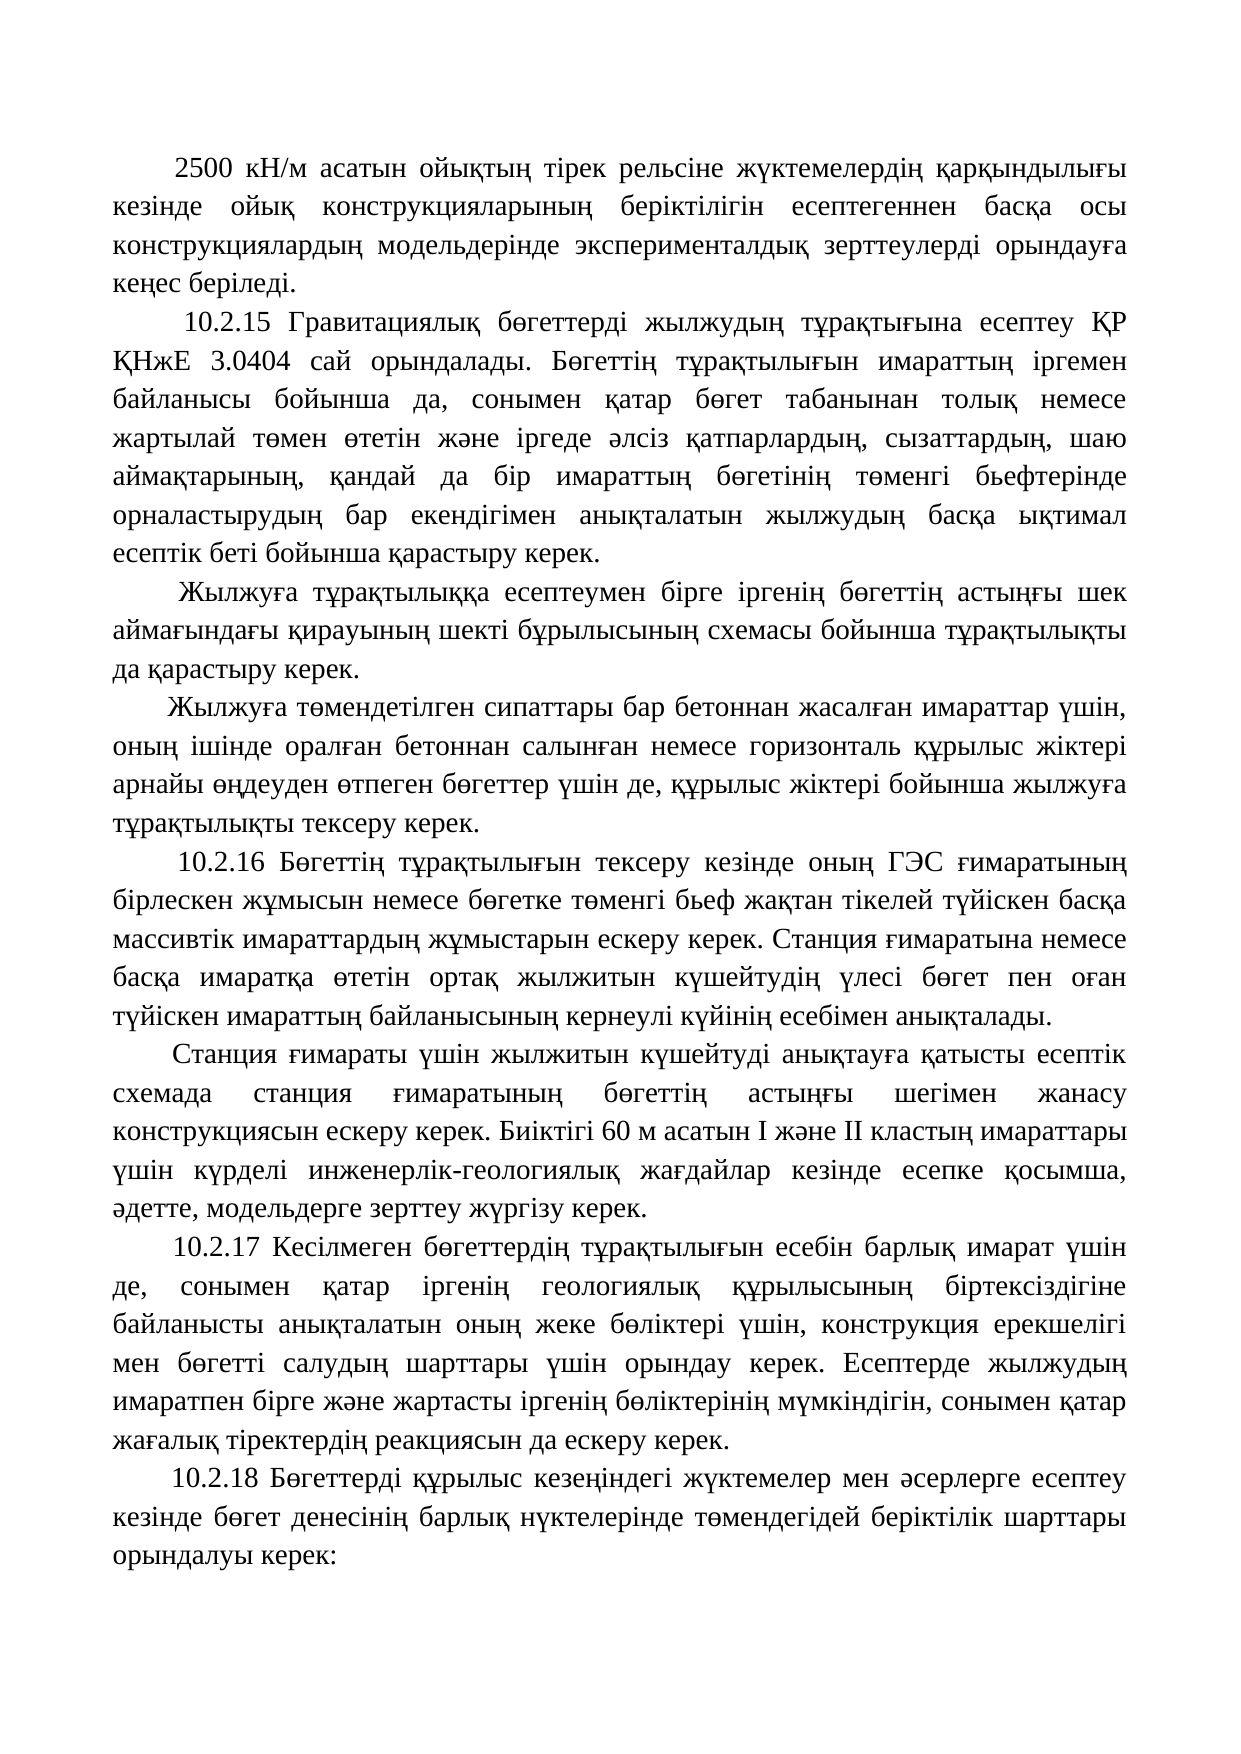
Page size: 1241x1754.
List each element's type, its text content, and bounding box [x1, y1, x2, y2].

text Станция ғимараты үшін жылжитын күшейтуді анықтауға қатысты есептік схемада станция ғимаратының бөгеттің астыңғы шегімен жанасу конструкциясын ескеру керек. Биіктігі 60 м асатын І және ІІ кластың имараттары үшін күрделі инженерлік-геологиялық жағдайлар кезінде есепке қосымша, әдетте, модельдерге зерттеу жүргізу керек. [112, 1036, 1128, 1224]
text 10.2.17 Кесілмеген бөгеттердің тұрақтылығын есебін барлық имарат үшін де, сонымен қатар іргенің геологиялық құрылысының біртексіздігіне байланысты анықталатын оның жеке бөліктері үшін, конструкция ерекшелігі мен бөгетті салудың шарттары үшін орындау керек. Есептерде жылжудың имаратпен бірге және жартасты іргенің бөліктерінің мүмкіндігін, сонымен қатар жағалық тіректердің реакциясын да ескеру керек. [112, 1229, 1128, 1455]
text 10.2.15 Гравитациялық бөгеттерді жылжудың тұрақтығына есептеу ҚР ҚНжЕ 3.0404 сай орындалады. Бөгеттің тұрақтылығын имараттың іргемен байланысы бойынша да, сонымен қатар бөгет табанынан толық немесе жартылай төмен өтетін және іргеде әлсіз қатпарлардың, сызаттардың, шаю аймақтарының, қандай да бір имараттың бөгетінің төменгі бьефтерінде орналастырудың бар екендігімен анықталатын жылжудың басқа ықтимал есептік беті бойынша қарастыру керек. [112, 304, 1128, 569]
text Жылжуға төмендетілген сипаттары бар бетоннан жасалған имараттар үшін, оның ішінде оралған бетоннан салынған немесе горизонталь құрылыс жіктері арнайы өңдеуден өтпеген бөгеттер үшін де, құрылыс жіктері бойынша жылжуға тұрақтылықты тексеру керек. [112, 689, 1128, 839]
text Жылжуға тұрақтылыққа есептеумен бірге іргенің бөгеттің астыңғы шек аймағындағы қирауының шекті бұрылысының схемасы бойынша тұрақтылықты да қарастыру керек. [112, 574, 1128, 684]
text 10.2.16 Бөгеттің тұрақтылығын тексеру кезінде оның ГЭС ғимаратының бірлескен жұмысын немесе бөгетке төменгі бьеф жақтан тікелей түйіскен басқа массивтік имараттардың жұмыстарын ескеру керек. Станция ғимаратына немесе басқа имаратқа өтетін ортақ жылжитын күшейтудің үлесі бөгет пен оған түйіскен имараттың байланысының кернеулі күйінің есебімен анықталады. [112, 844, 1128, 1031]
text 10.2.18 Бөгеттерді құрылыс кезеңіндегі жүктемелер мен әсерлерге есептеу кезінде бөгет денесінің барлық нүктелерінде төмендегідей беріктілік шарттары орындалуы керек: [112, 1460, 1128, 1571]
text 2500 кН/м асатын ойықтың тірек рельсіне жүктемелердің қарқындылығы кезінде ойық конструкцияларының беріктілігін есептегеннен басқа осы конструкциялардың модельдерінде эксперименталдық зерттеулерді орындауға кеңес беріледі. [112, 150, 1128, 299]
